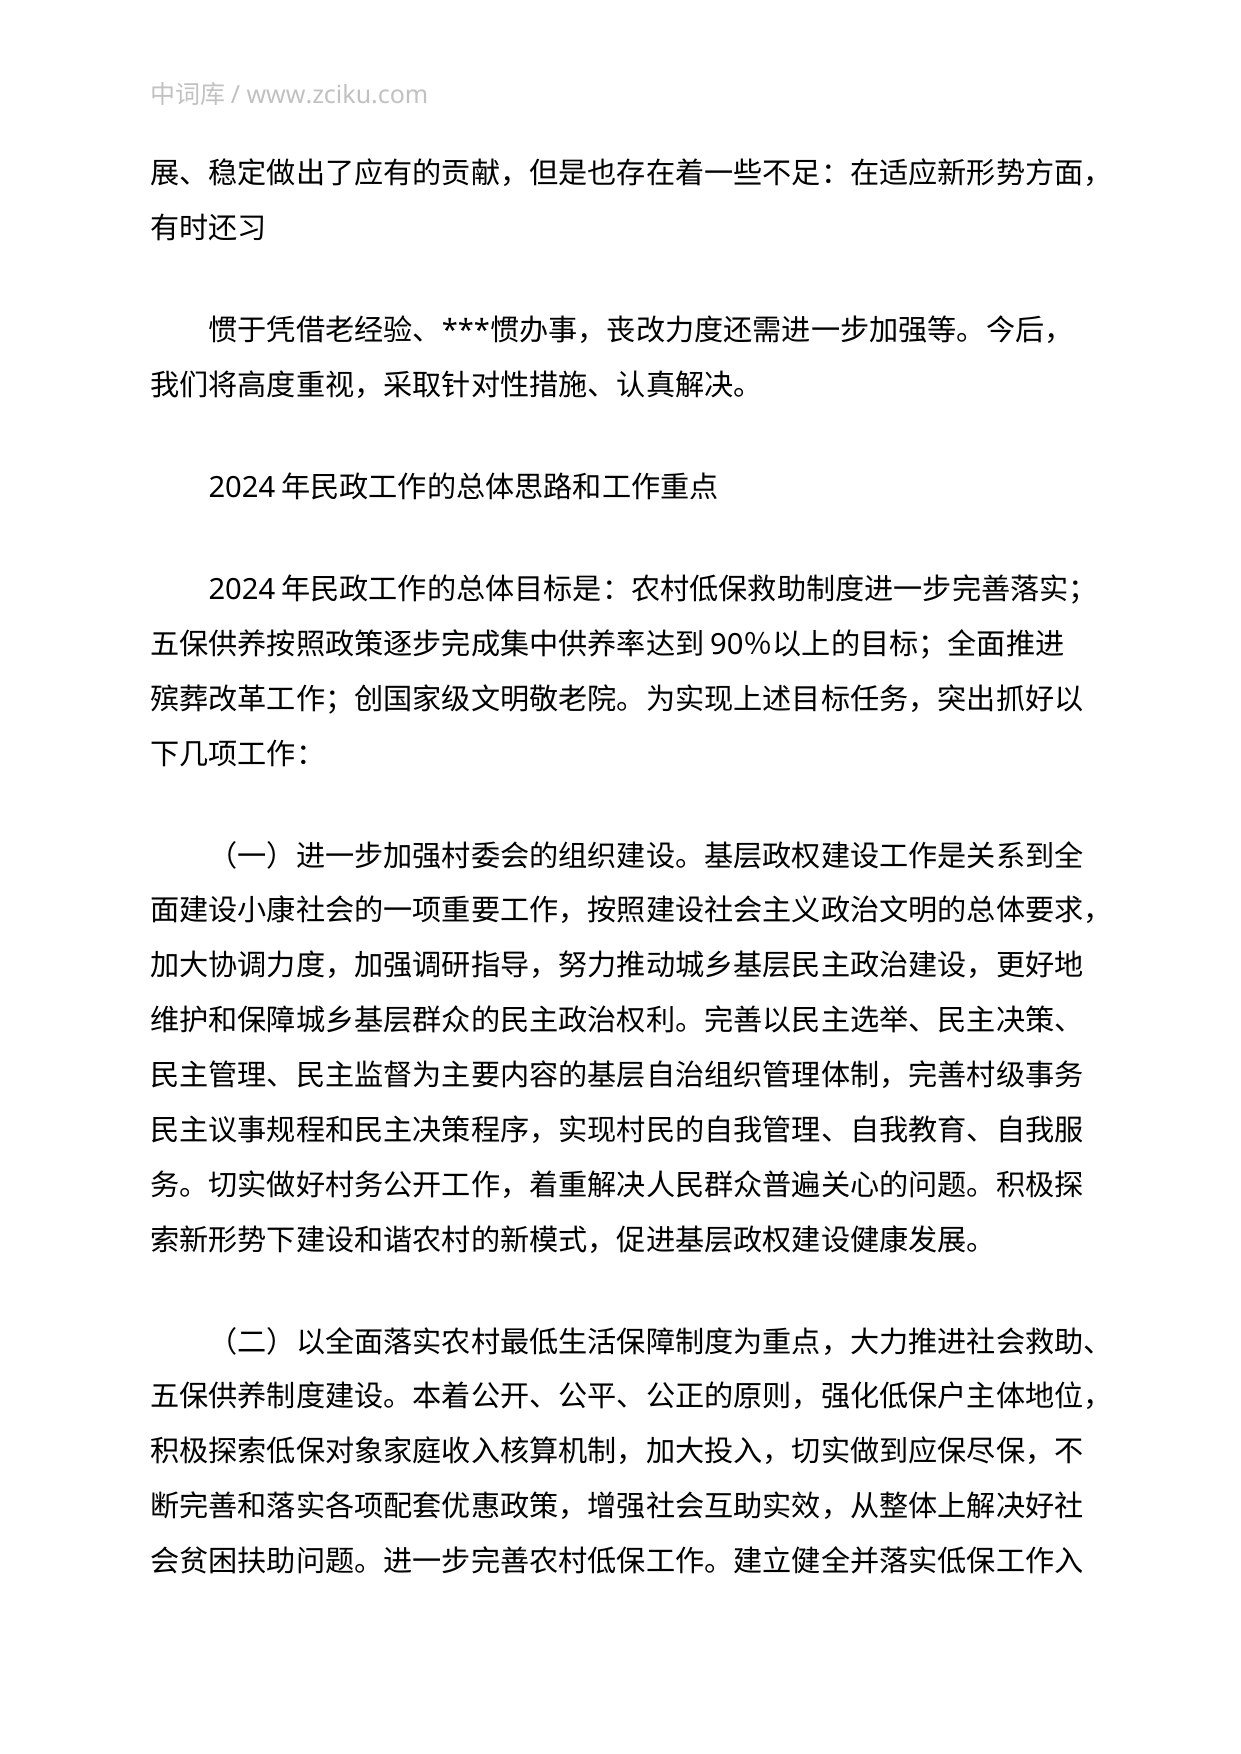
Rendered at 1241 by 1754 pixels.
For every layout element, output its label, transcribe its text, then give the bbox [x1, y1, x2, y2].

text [150, 150, 1090, 247]
text 惯于凭借老经验、***惯办事，丧改力度还需进一步加强等。今后，我们将高度重视，采取针对性措施、认真解决。 [150, 307, 1090, 404]
text （一）进一步加强村委会的组织建设。基层政权建设工作是关系到全面建设小康社会的一项重要工作，按照建设社会主义政治文明的总体要求，加大协调力度，加强调研指导，努力推动城乡基层民主政治建设，更好地维护和保障城乡基层群众的民主政治权利。完善以民主选举、民主决策、民主管理、民主监督为主要内容的基层自治组织管理体制，完善村级事务民主议事规程和民主决策程序，实现村民的自我管理、自我教育、自我服务。切实做好村务公开工作，着重解决人民群众普遍关心的问题。积极探索新形势下建设和谐农村的新模式，促进基层政权建设健康发展。 [150, 832, 1090, 1259]
text 2024年民政工作的总体目标是：农村低保救助制度进一步完善落实；五保供养按照政策逐步完成集中供养率达到90％以上的目标；全面推进殡葬改革工作；创国家级文明敬老院。为实现上述目标任务，突出抓好以下几项工作： [150, 565, 1090, 773]
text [150, 1318, 1090, 1580]
text 2024年民政工作的总体思路和工作重点 [150, 463, 1090, 506]
